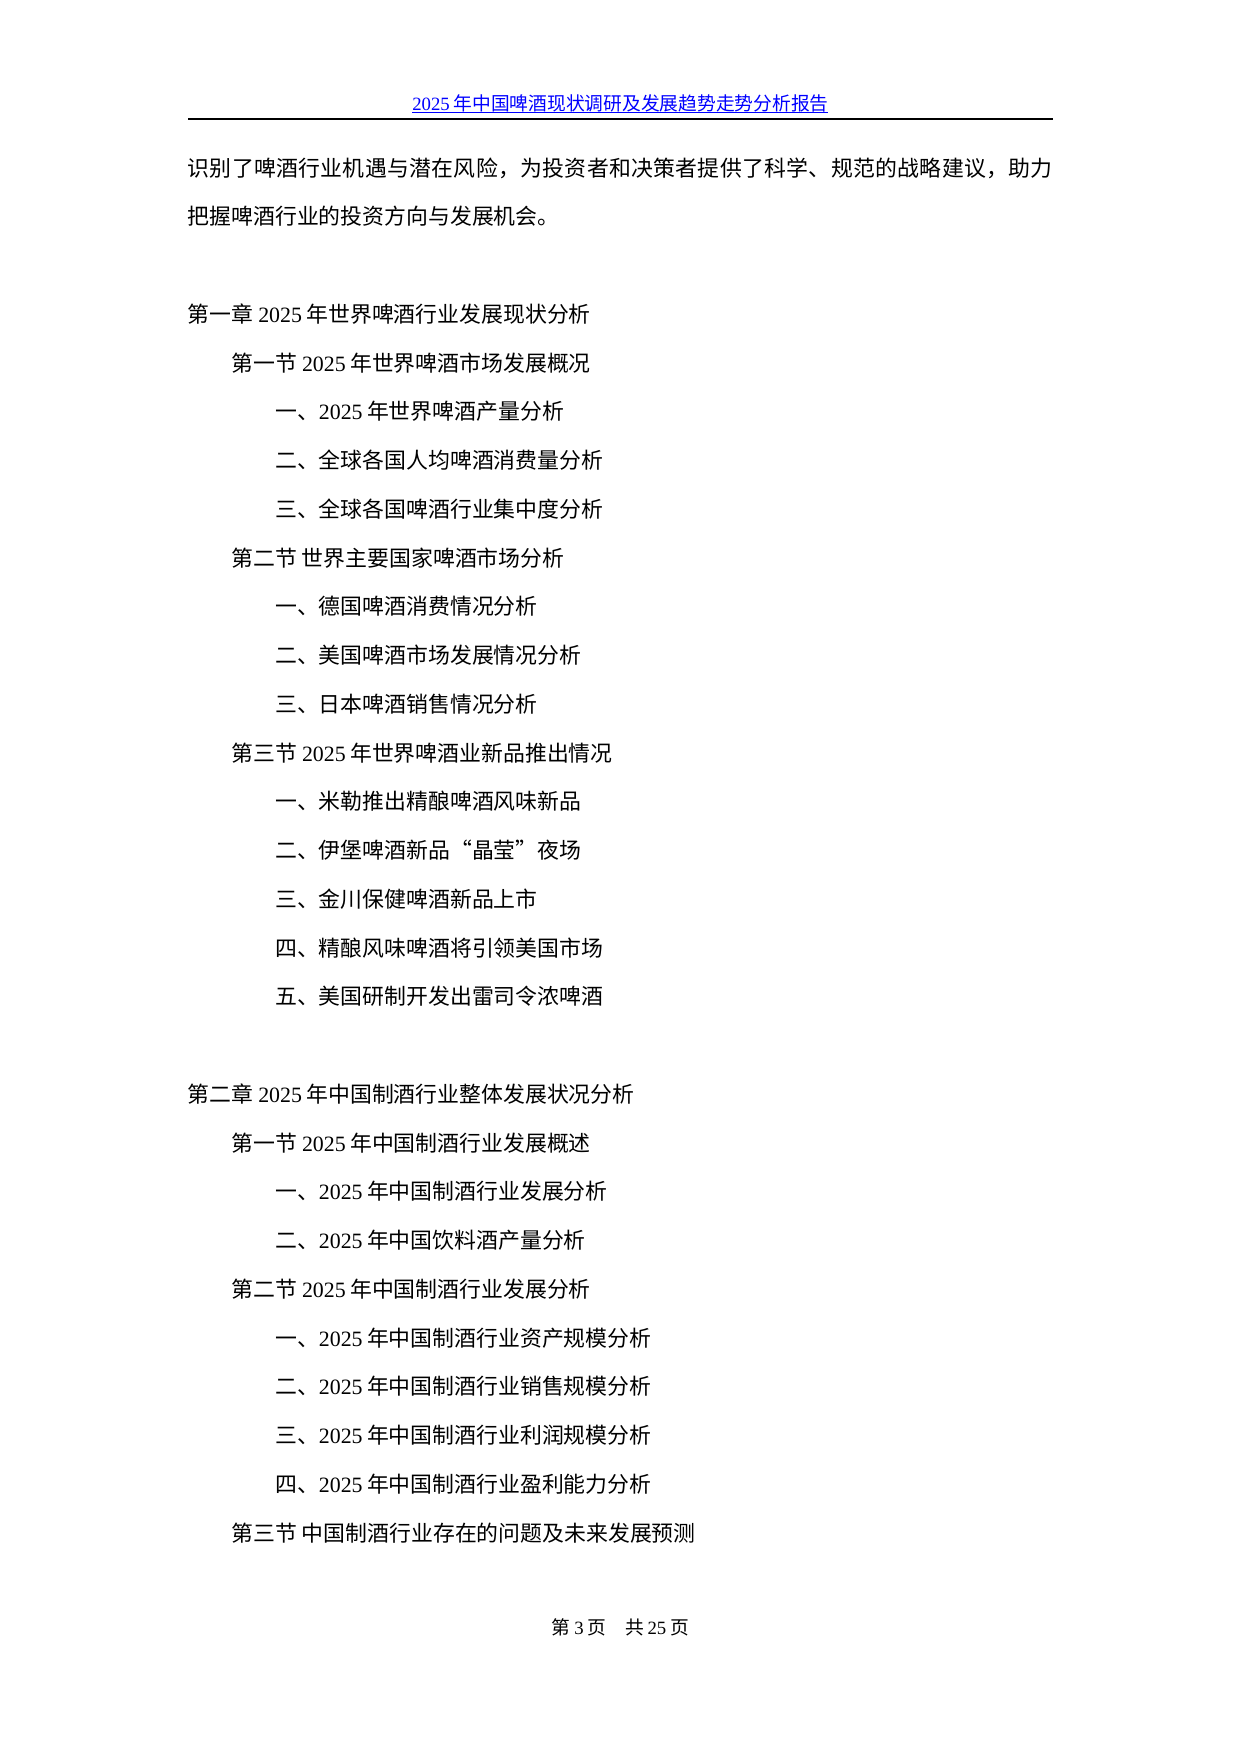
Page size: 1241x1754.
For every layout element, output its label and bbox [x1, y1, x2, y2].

text [187, 150, 1053, 1548]
